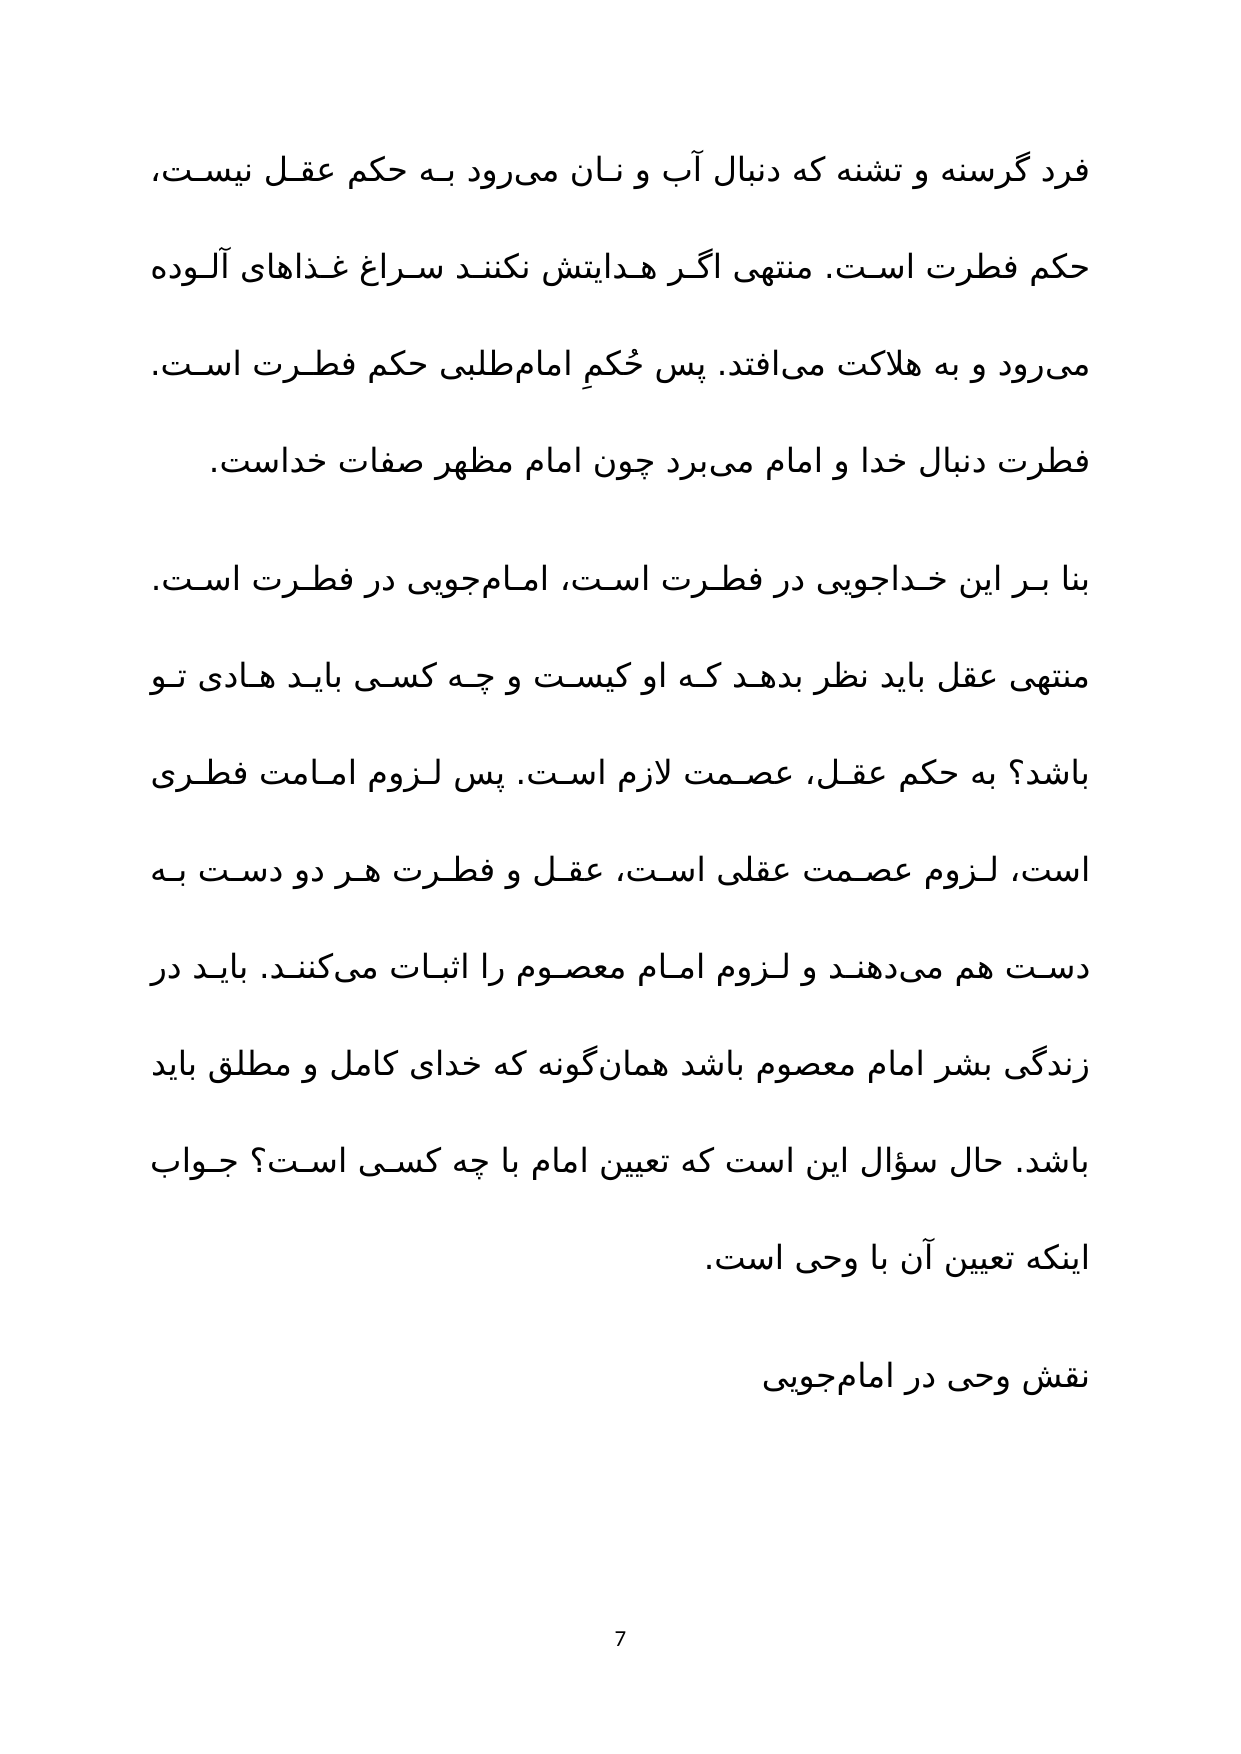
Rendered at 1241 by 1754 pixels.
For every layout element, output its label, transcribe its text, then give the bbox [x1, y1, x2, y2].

text فرد گرسنه و تشنه که دنبال آب و نان می‌رود به حکم عقل نیست، حکم فطرت است. منتهی اگر هدایتش نکنند سراغ غذاهای آلوده می‌رود و به هلاکت می‌افتد. پس حُکمِ امام‌طلبی حکم فطرت است. فطرت دنبال خدا و امام می‌برد چون امام مظهر صفات خداست. [150, 150, 1090, 480]
text نقش وحی در امام‌جویی [150, 1357, 1090, 1396]
text بنا بر این خداجویی در فطرت است، امام‌جویی در فطرت است. منتهی عقل باید نظر بدهد که او کیست و چه کسی باید هادی تو باشد؟ به حکم عقل، عصمت لازم است. پس لزوم امامت فطری است، لزوم عصمت عقلی است، عقل و فطرت هر دو دست به دست هم می‌دهند و لزوم امام معصوم را اثبات می‌کنند. باید در زندگی بشر امام معصوم باشد همان‌گونه که خدای کامل و مطلق باید باشد. حال سؤال این است که تعیین امام با چه کسی است؟ جواب اینکه تعیین آن با وحی است. [150, 559, 1090, 1278]
